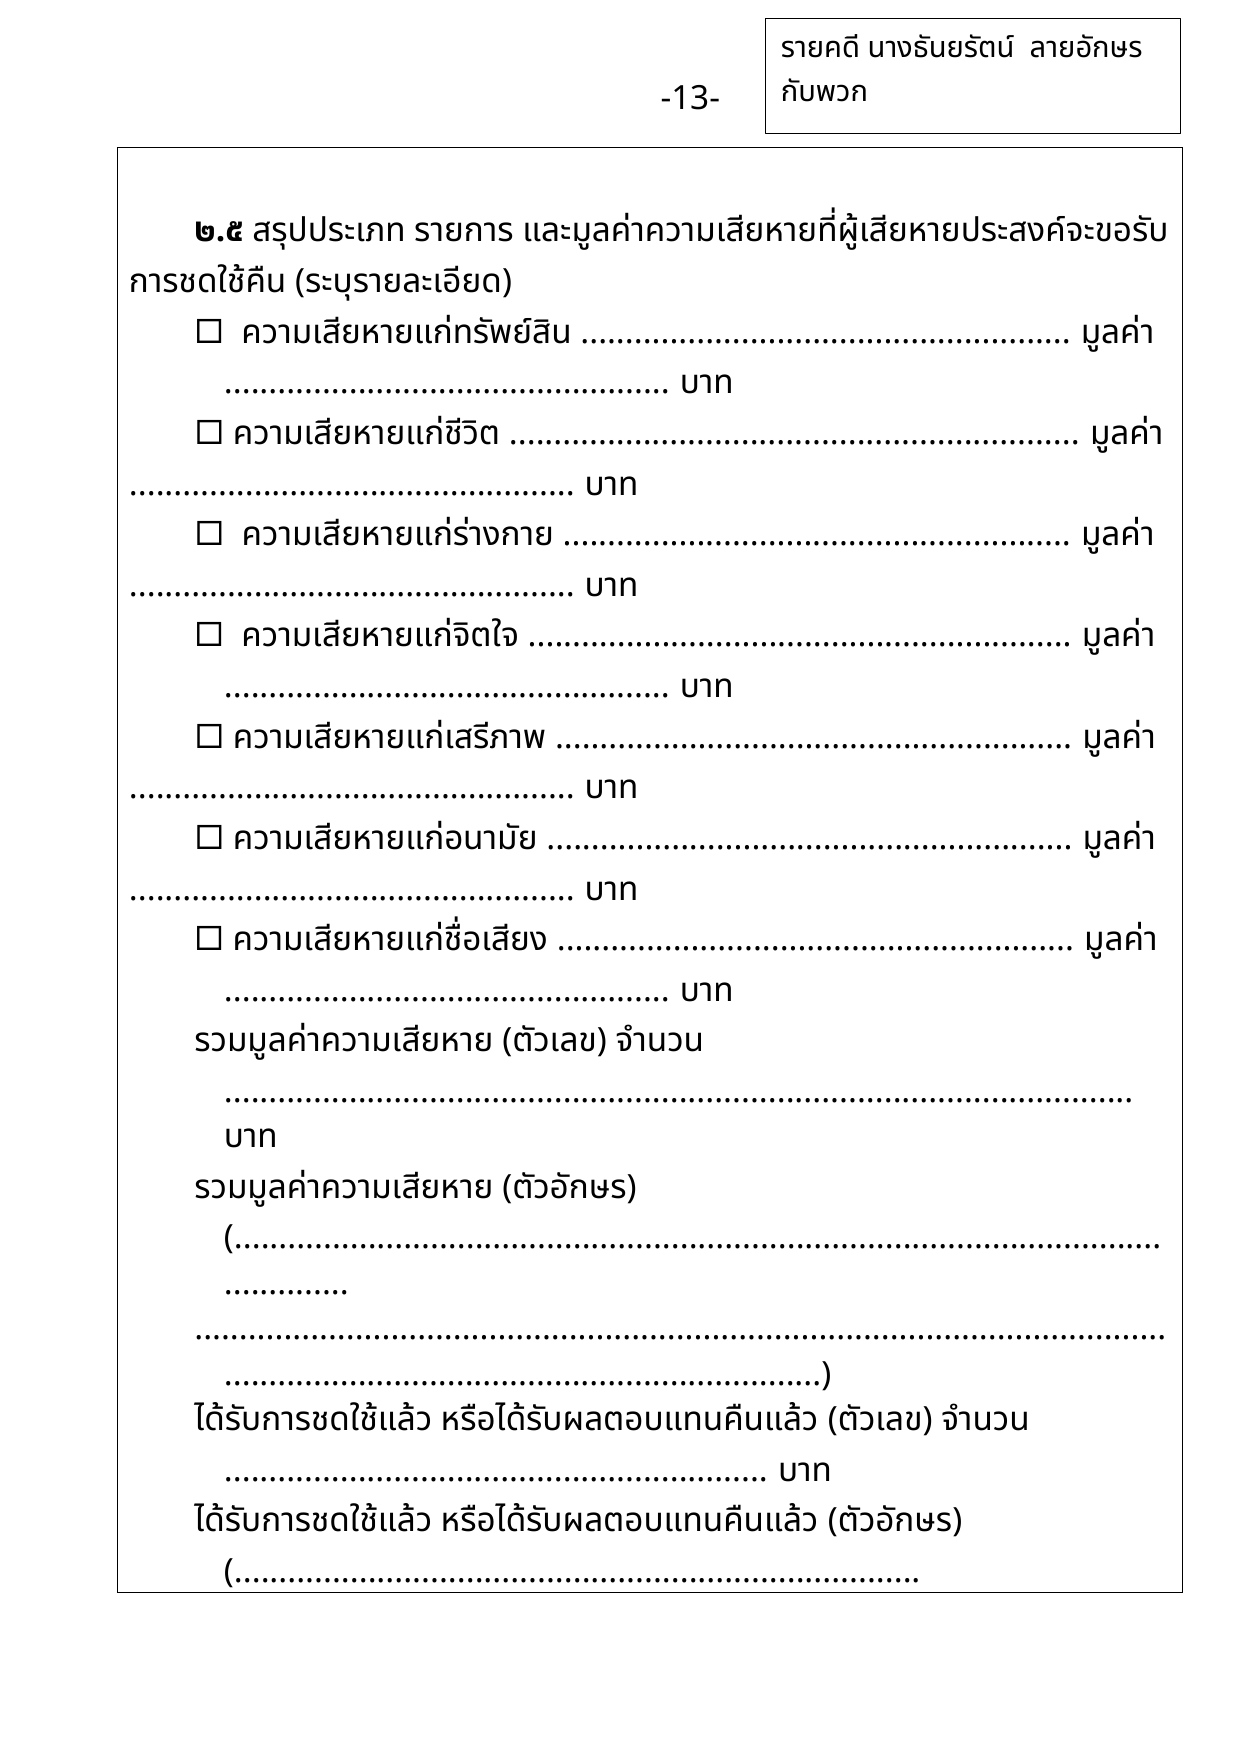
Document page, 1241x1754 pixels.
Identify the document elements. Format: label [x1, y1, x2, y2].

table_cell [118, 148, 1182, 1592]
